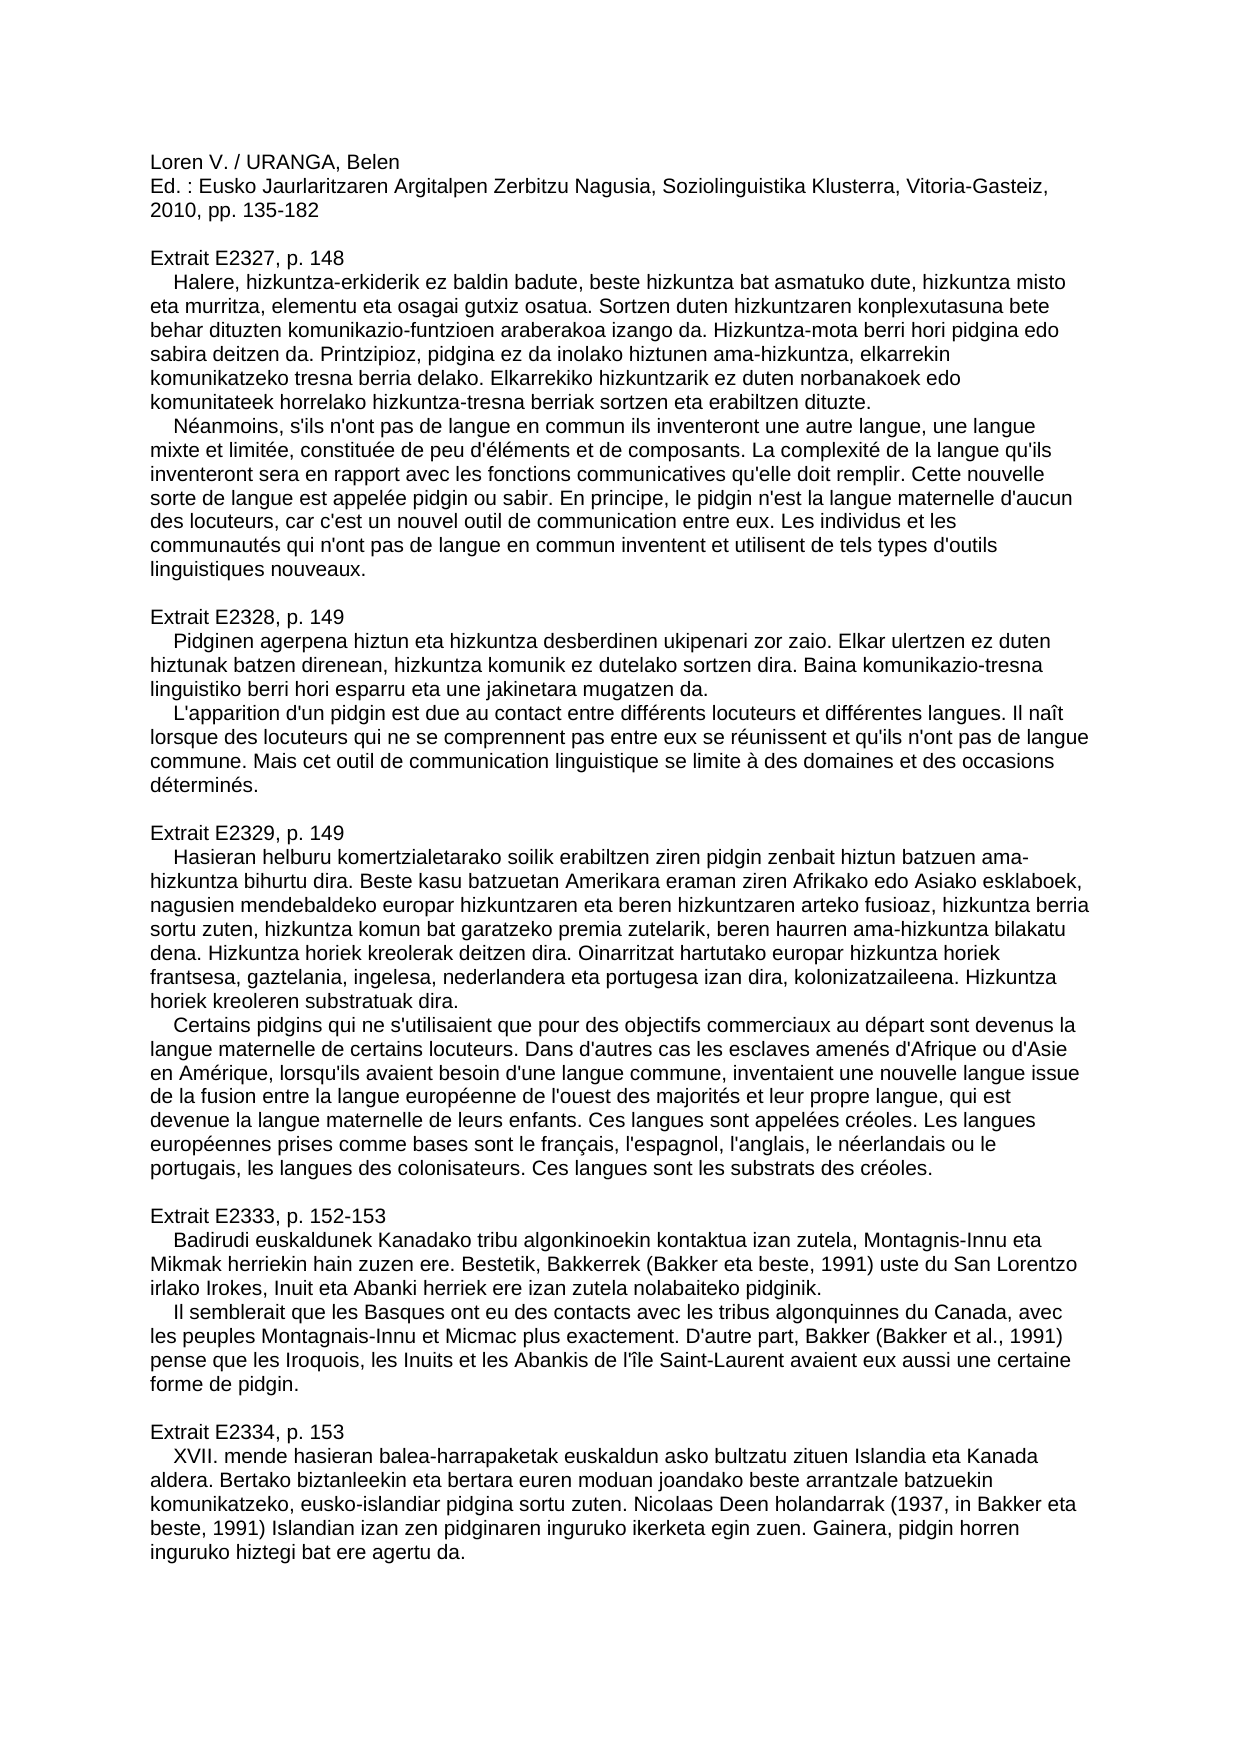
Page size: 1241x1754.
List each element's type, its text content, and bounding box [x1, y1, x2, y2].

text Certains pidgins qui ne s'utilisaient que pour des objectifs commerciaux au départ sont devenus la langue maternelle de certains locuteurs. Dans d'autres cas les esclaves amenés d'Afrique ou d'Asie en Amérique, lorsqu'ils avaient besoin d'une langue commune, inventaient une nouvelle langue issue de la fusion entre la langue européenne de l'ouest des majorités et leur propre langue, qui est devenue la langue maternelle de leurs enfants. Ces langues sont appelées créoles. Les langues européennes prises comme bases sont le français, l'espagnol, l'anglais, le néerlandais ou le portugais, les langues des colonisateurs. Ces langues sont les substrats des créoles. [150, 1012, 1090, 1180]
text Badirudi euskaldunek Kanadako tribu algonkinoekin kontaktua izan zutela, Montagnis-Innu eta Mikmak herriekin hain zuzen ere. Bestetik, Bakkerrek (Bakker eta beste, 1991) uste du San Lorentzo irlako Irokes, Inuit eta Abanki herriek ere izan zutela nolabaiteko pidginik. [150, 1228, 1090, 1300]
text Extrait E2329, p. 149 [150, 821, 1090, 845]
text Extrait E2333, p. 152-153 [150, 1204, 1090, 1228]
text L'apparition d'un pidgin est due au contact entre différents locuteurs et différentes langues. Il naît lorsque des locuteurs qui ne se comprennent pas entre eux se réunissent et qu'ils n'ont pas de langue commune. Mais cet outil de communication linguistique se limite à des domaines et des occasions déterminés. [150, 701, 1090, 797]
text XVII. mende hasieran balea-harrapaketak euskaldun asko bultzatu zituen Islandia eta Kanada aldera. Bertako biztanleekin eta bertara euren moduan joandako beste arrantzale batzuekin komunikatzeko, eusko-islandiar pidgina sortu zuten. Nicolaas Deen holandarrak (1937, in Bakker eta beste, 1991) Islandian izan zen pidginaren inguruko ikerketa egin zuen. Gainera, pidgin horren inguruko hiztegi bat ere agertu da. [150, 1444, 1090, 1563]
text Extrait E2328, p. 149 [150, 605, 1090, 629]
text Halere, hizkuntza-erkiderik ez baldin badute, beste hizkuntza bat asmatuko dute, hizkuntza misto eta murritza, elementu eta osagai gutxiz osatua. Sortzen duten hizkuntzaren konplexutasuna bete behar dituzten komunikazio-funtzioen araberakoa izango da. Hizkuntza-mota berri hori pidgina edo sabira deitzen da. Printzipioz, pidgina ez da inolako hiztunen ama-hizkuntza, elkarrekin komunikatzeko tresna berria delako. Elkarrekiko hizkuntzarik ez duten norbanakoek edo komunitateek horrelako hizkuntza-tresna berriak sortzen eta erabiltzen dituzte. [150, 270, 1090, 413]
text Extrait E2327, p. 148 [150, 246, 1090, 270]
text Néanmoins, s'ils n'ont pas de langue en commun ils inventeront une autre langue, une langue mixte et limitée, constituée de peu d'éléments et de composants. La complexité de la langue qu'ils inventeront sera en rapport avec les fonctions communicatives qu'elle doit remplir. Cette nouvelle sorte de langue est appelée pidgin ou sabir. En principe, le pidgin n'est la langue maternelle d'aucun des locuteurs, car c'est un nouvel outil de communication entre eux. Les individus et les communautés qui n'ont pas de langue en commun inventent et utilisent de tels types d'outils linguistiques nouveaux. [150, 413, 1090, 581]
text Extrait E2334, p. 153 [150, 1420, 1090, 1444]
text Hasieran helburu komertzialetarako soilik erabiltzen ziren pidgin zenbait hiztun batzuen ama-hizkuntza bihurtu dira. Beste kasu batzuetan Amerikara eraman ziren Afrikako edo Asiako esklaboek, nagusien mendebaldeko europar hizkuntzaren eta beren hizkuntzaren arteko fusioaz, hizkuntza berria sortu zuten, hizkuntza komun bat garatzeko premia zutelarik, beren haurren ama-hizkuntza bilakatu dena. Hizkuntza horiek kreolerak deitzen dira. Oinarritzat hartutako europar hizkuntza horiek frantsesa, gaztelania, ingelesa, nederlandera eta portugesa izan dira, kolonizatzaileena. Hizkuntza horiek kreoleren substratuak dira. [150, 845, 1090, 1012]
text Pidginen agerpena hiztun eta hizkuntza desberdinen ukipenari zor zaio. Elkar ulertzen ez duten hiztunak batzen direnean, hizkuntza komunik ez dutelako sortzen dira. Baina komunikazio-tresna linguistiko berri hori esparru eta une jakinetara mugatzen da. [150, 629, 1090, 701]
text Il semblerait que les Basques ont eu des contacts avec les tribus algonquinnes du Canada, avec les peuples Montagnais-Innu et Micmac plus exactement. D'autre part, Bakker (Bakker et al., 1991) pense que les Iroquois, les Inuits et les Abankis de l'île Saint-Laurent avaient eux aussi une certaine forme de pidgin. [150, 1300, 1090, 1396]
text Ed. : Eusko Jaurlaritzaren Argitalpen Zerbitzu Nagusia, Soziolinguistika Klusterra, Vitoria-Gasteiz, 2010, pp. 135-182 [150, 174, 1090, 222]
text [150, 150, 1090, 174]
